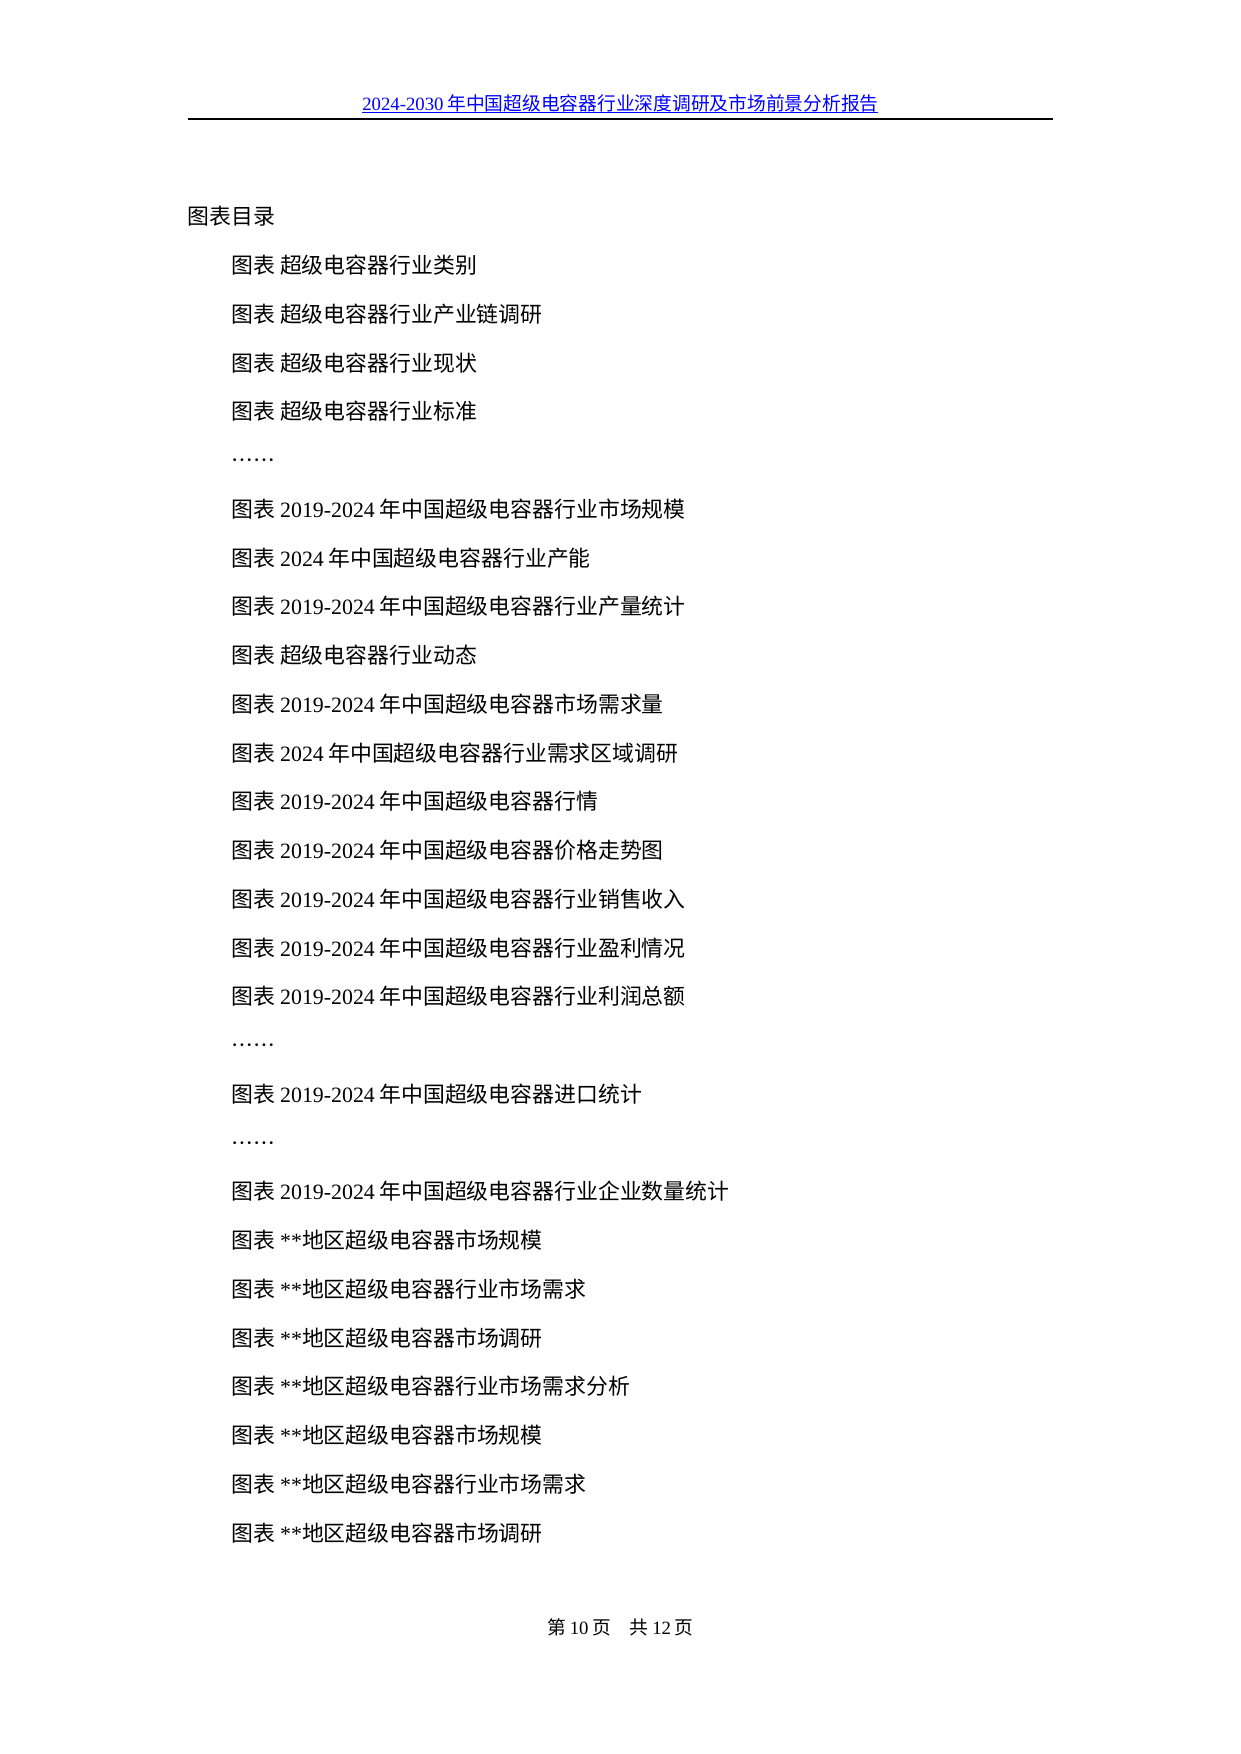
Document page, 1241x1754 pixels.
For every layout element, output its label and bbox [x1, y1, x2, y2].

text [187, 150, 1053, 1548]
